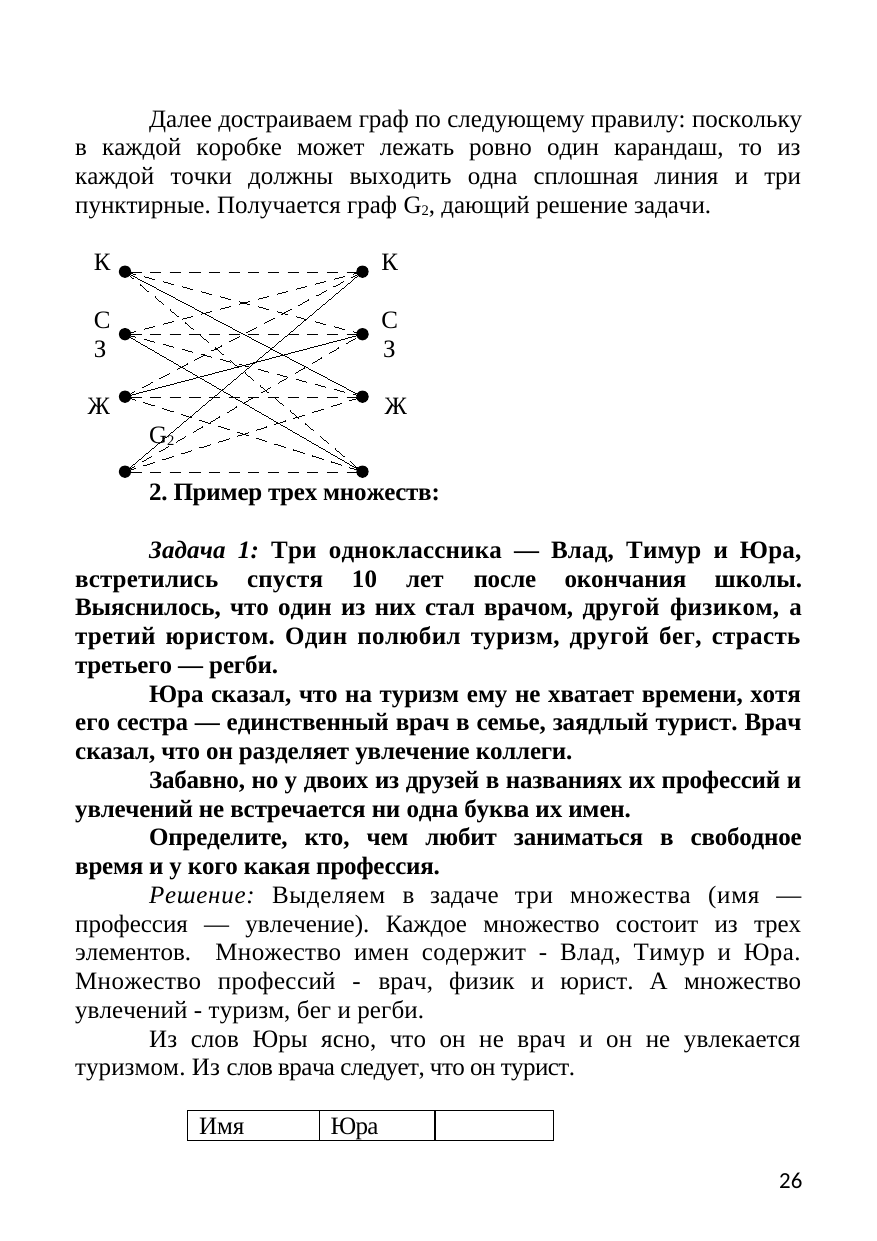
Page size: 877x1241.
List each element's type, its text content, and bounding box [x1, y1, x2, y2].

table_header [436, 1111, 553, 1140]
text Ж Ж [75, 391, 802, 420]
text Забавно, но у двоих из друзей в названиях их профессий и увлечений не встречается ни одна буква их имен. [75, 765, 802, 822]
text Юра сказал, что на туризм ему не хватает времени, хотя его сестра — единственный врач в семье, заядлый турист. Врач сказал, что он разделяет увлечение коллеги. [75, 679, 802, 765]
table_header Имя [188, 1111, 319, 1140]
text Решение: Выделяем в задаче три множества (имя — профессия — увлечение). Каждое множество состоит из трех элементов. Множество имен содержит - Влад, Тимур и Юра. Множество профессий - врач, физик и юрист. А множество увлечений - туризм, бег и регби. [75, 880, 802, 1024]
text К К [75, 247, 802, 276]
text G2 [75, 420, 802, 449]
text Далее достраиваем граф по следующему правилу: поскольку в каждой коробке может лежать ровно один карандаш, то из каждой точки должны выходить одна сплошная линия и три пунктирные. Получается граф G2, дающий решение задачи. [75, 104, 802, 219]
text Из слов Юры ясно, что он не врач и он не увлекается туризмом. Из слов врача следует, что он турист. [75, 1024, 802, 1081]
text Задача 1: Три одноклассника — Влад, Тимур и Юра, встретились спустя 10 лет после окончания школы. Выяснилось, что один из них стал врачом, другой физиком, а третий юристом. Один полюбил туризм, другой бег, страсть третьего — регби. [75, 535, 802, 679]
text С С [75, 305, 802, 334]
text Определите, кто, чем любит заниматься в свободное время и у кого какая профессия. [75, 822, 802, 880]
table_header Юра [320, 1111, 434, 1140]
text З З [75, 334, 802, 362]
text 2. Пример трех множеств: [75, 477, 802, 506]
